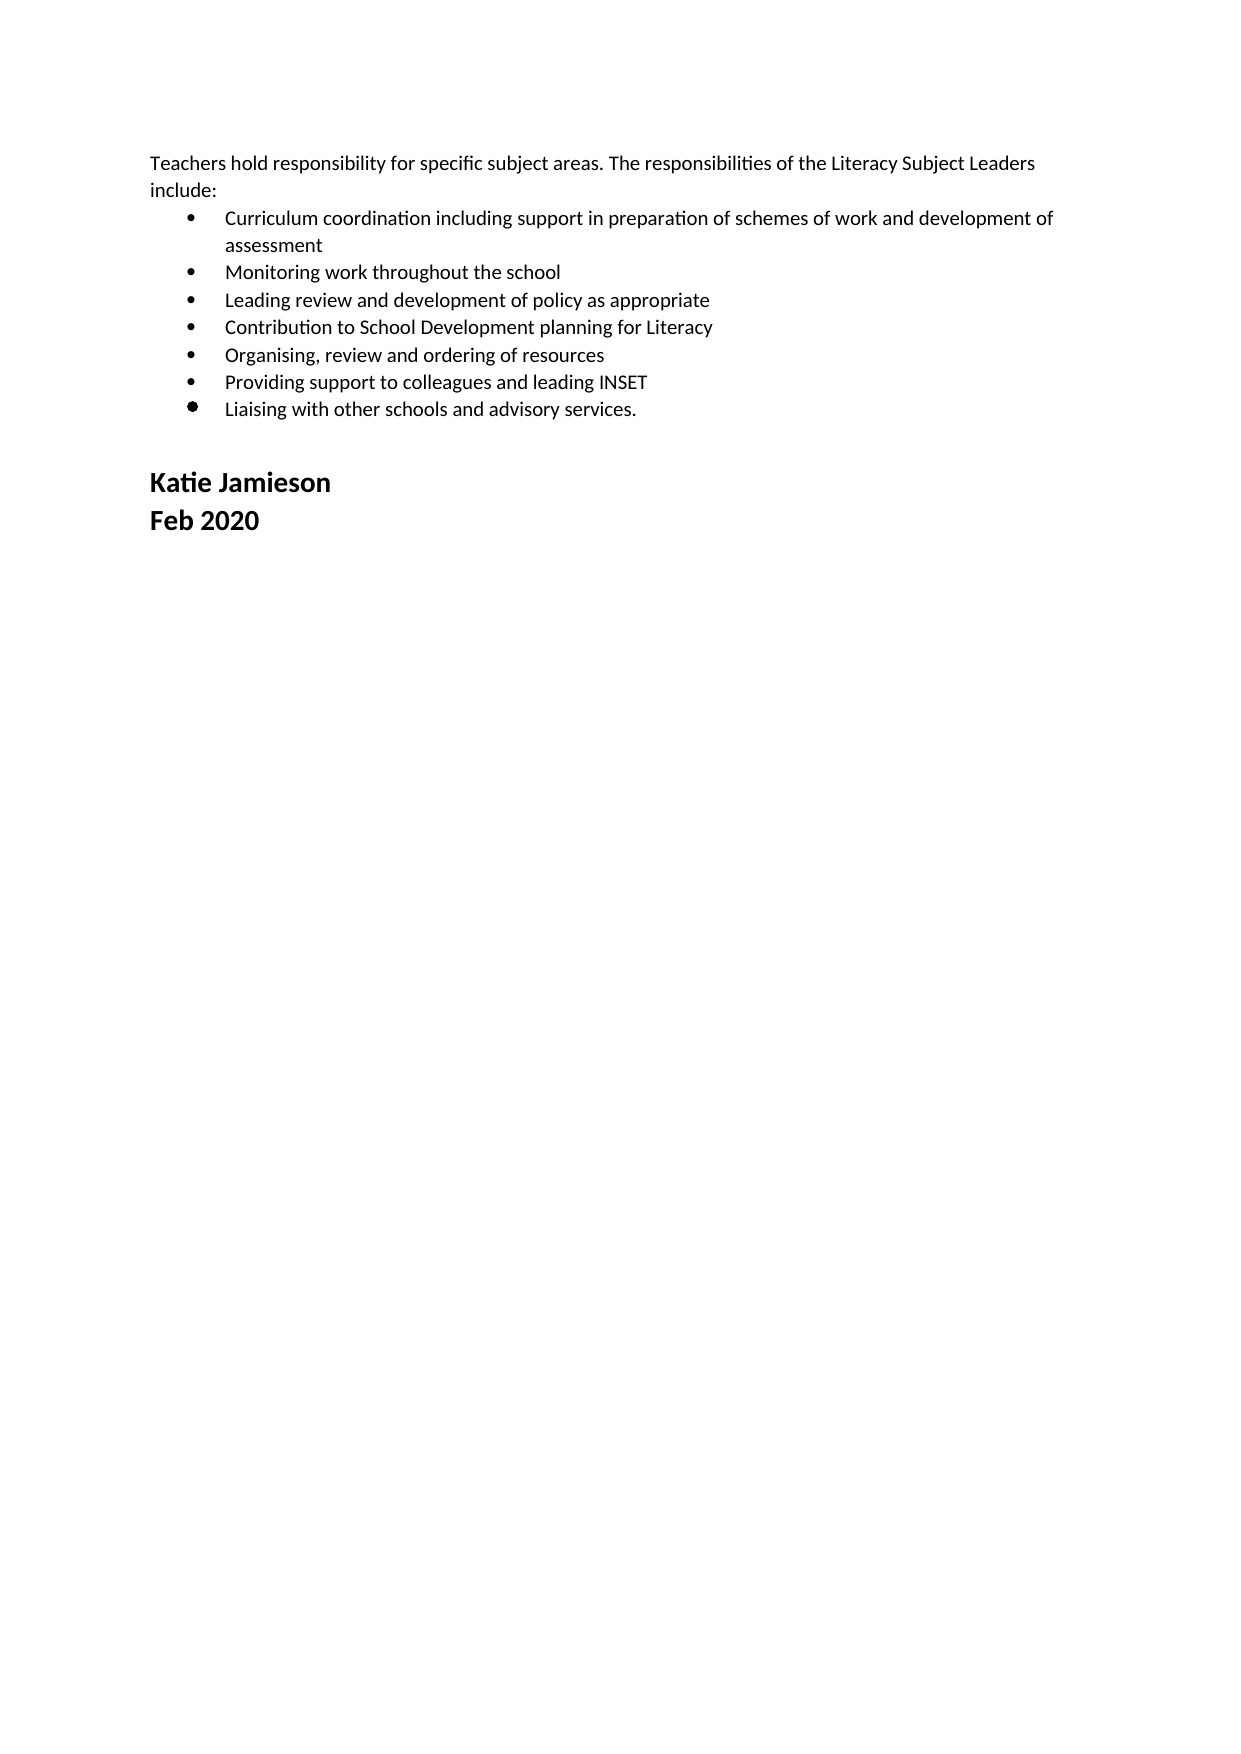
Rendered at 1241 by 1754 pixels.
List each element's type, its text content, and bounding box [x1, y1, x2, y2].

text Katie Jamieson [150, 464, 1090, 499]
list Leading review and development of policy as appropriate [187, 287, 1090, 312]
list Contribution to School Development planning for Literacy [187, 314, 1090, 340]
list Curriculum coordination including support in preparation of schemes of work and development of assessment [187, 205, 1090, 258]
list Providing support to colleagues and leading INSET [187, 369, 1090, 394]
text Teachers hold responsibility for specific subject areas. The responsibilities of the Literacy Subject Leaders include: [150, 150, 1090, 203]
list Organising, review and ordering of resources [187, 342, 1090, 367]
text Feb 2020 [150, 502, 1090, 538]
list Liaising with other schools and advisory services. [187, 397, 1090, 423]
list Monitoring work throughout the school [187, 259, 1090, 285]
